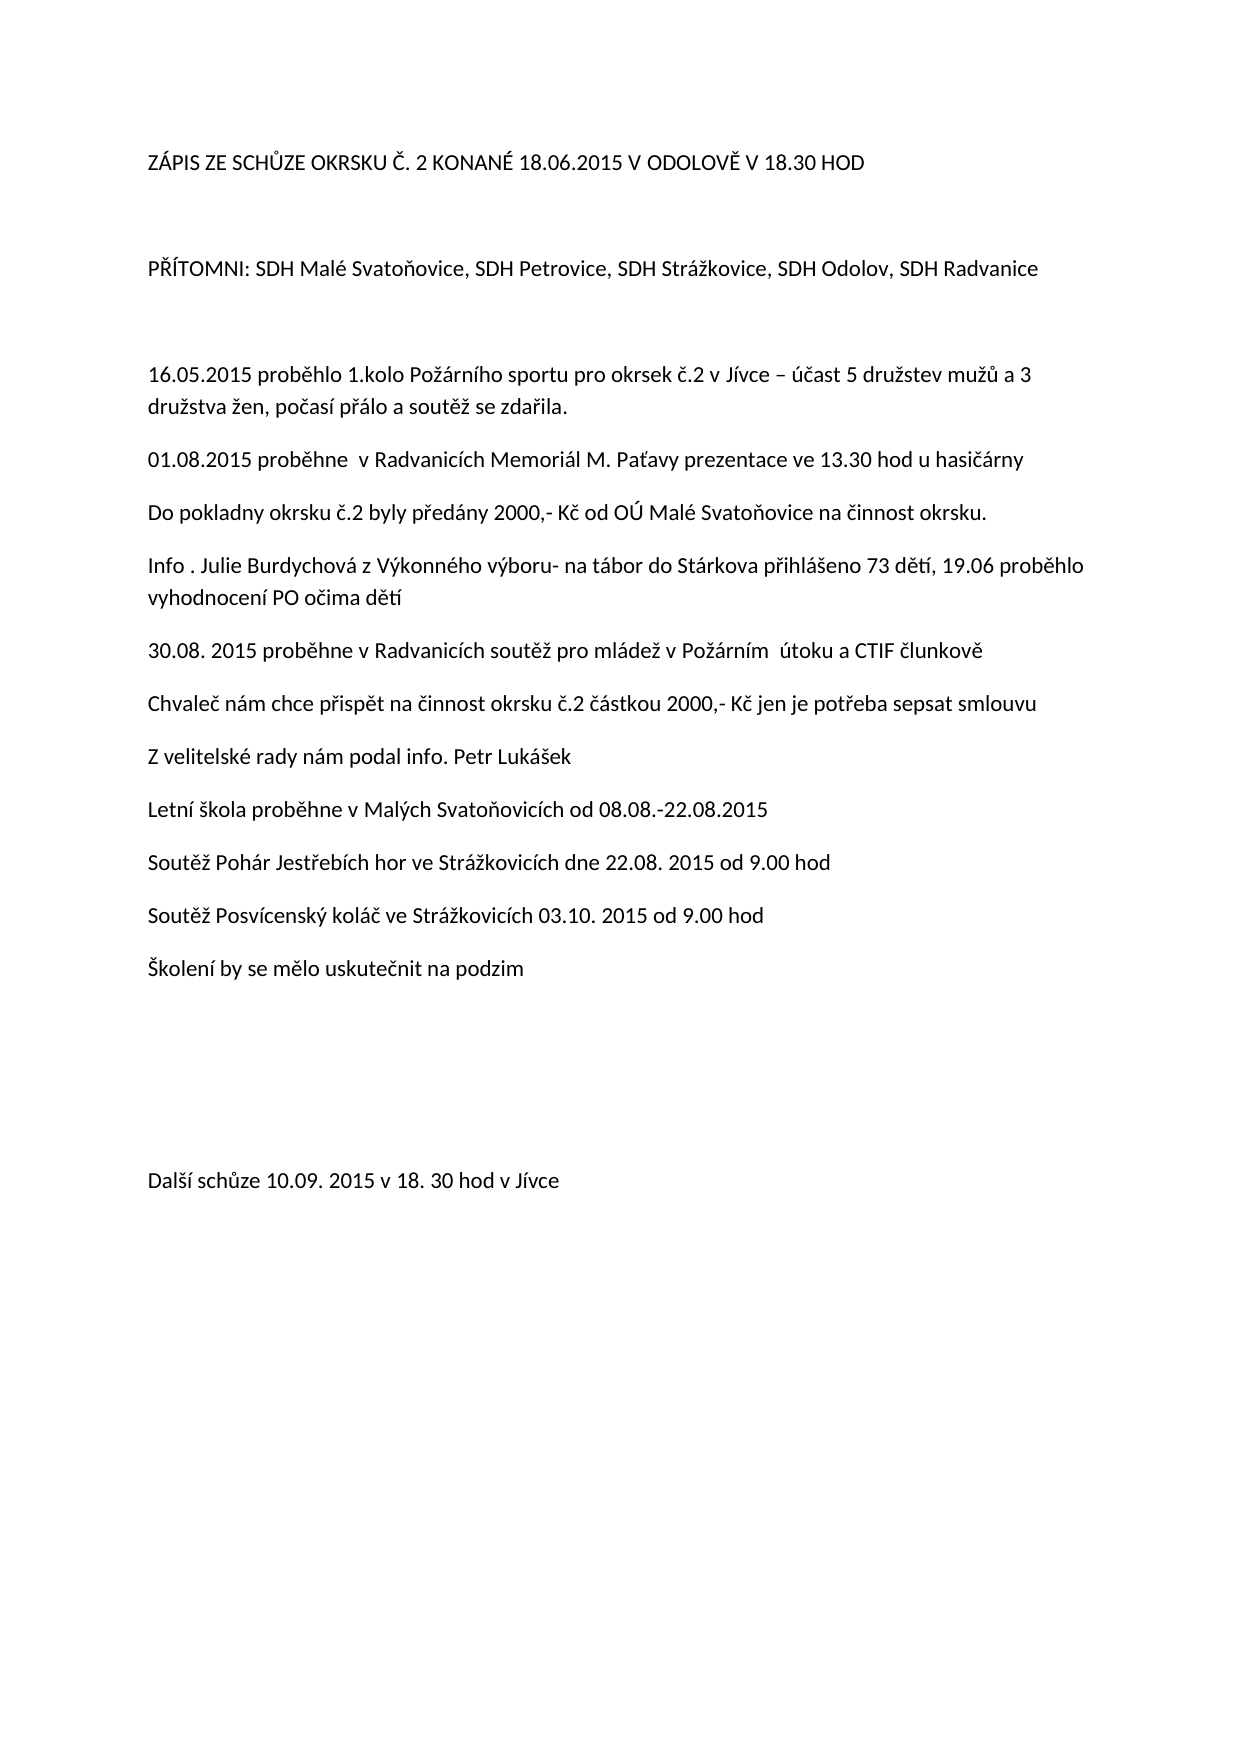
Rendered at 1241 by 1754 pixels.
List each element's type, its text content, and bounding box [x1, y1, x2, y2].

text ZÁPIS ZE SCHŮZE OKRSKU Č. 2 KONANÉ 18.06.2015 V ODOLOVĚ V 18.30 HOD [148, 148, 1093, 176]
text Soutěž Posvícenský koláč ve Strážkovicích 03.10. 2015 od 9.00 hod [148, 901, 1093, 929]
text 01.08.2015 proběhne v Radvanicích Memoriál M. Paťavy prezentace ve 13.30 hod u hasičárny [148, 445, 1093, 473]
text Školení by se mělo uskutečnit na podzim [148, 954, 1093, 982]
text PŘÍTOMNI: SDH Malé Svatoňovice, SDH Petrovice, SDH Strážkovice, SDH Odolov, SDH Radvanice [148, 254, 1093, 282]
text Další schůze 10.09. 2015 v 18. 30 hod v Jívce [148, 1166, 1093, 1194]
text Chvaleč nám chce přispět na činnost okrsku č.2 částkou 2000,- Kč jen je potřeba sepsat smlouvu [148, 689, 1093, 717]
text Info . Julie Burdychová z Výkonného výboru- na tábor do Stárkova přihlášeno 73 dětí, 19.06 proběhlo vyhodnocení PO očima dětí [148, 551, 1093, 611]
text Z velitelské rady nám podal info. Petr Lukášek [148, 742, 1093, 770]
text Do pokladny okrsku č.2 byly předány 2000,- Kč od OÚ Malé Svatoňovice na činnost okrsku. [148, 498, 1093, 526]
text 16.05.2015 proběhlo 1.kolo Požárního sportu pro okrsek č.2 v Jívce – účast 5 družstev mužů a 3 družstva žen, počasí přálo a soutěž se zdařila. [148, 360, 1093, 420]
text Soutěž Pohár Jestřebích hor ve Strážkovicích dne 22.08. 2015 od 9.00 hod [148, 848, 1093, 876]
text Letní škola proběhne v Malých Svatoňovicích od 08.08.-22.08.2015 [148, 795, 1093, 823]
text 30.08. 2015 proběhne v Radvanicích soutěž pro mládež v Požárním útoku a CTIF člunkově [148, 636, 1093, 664]
